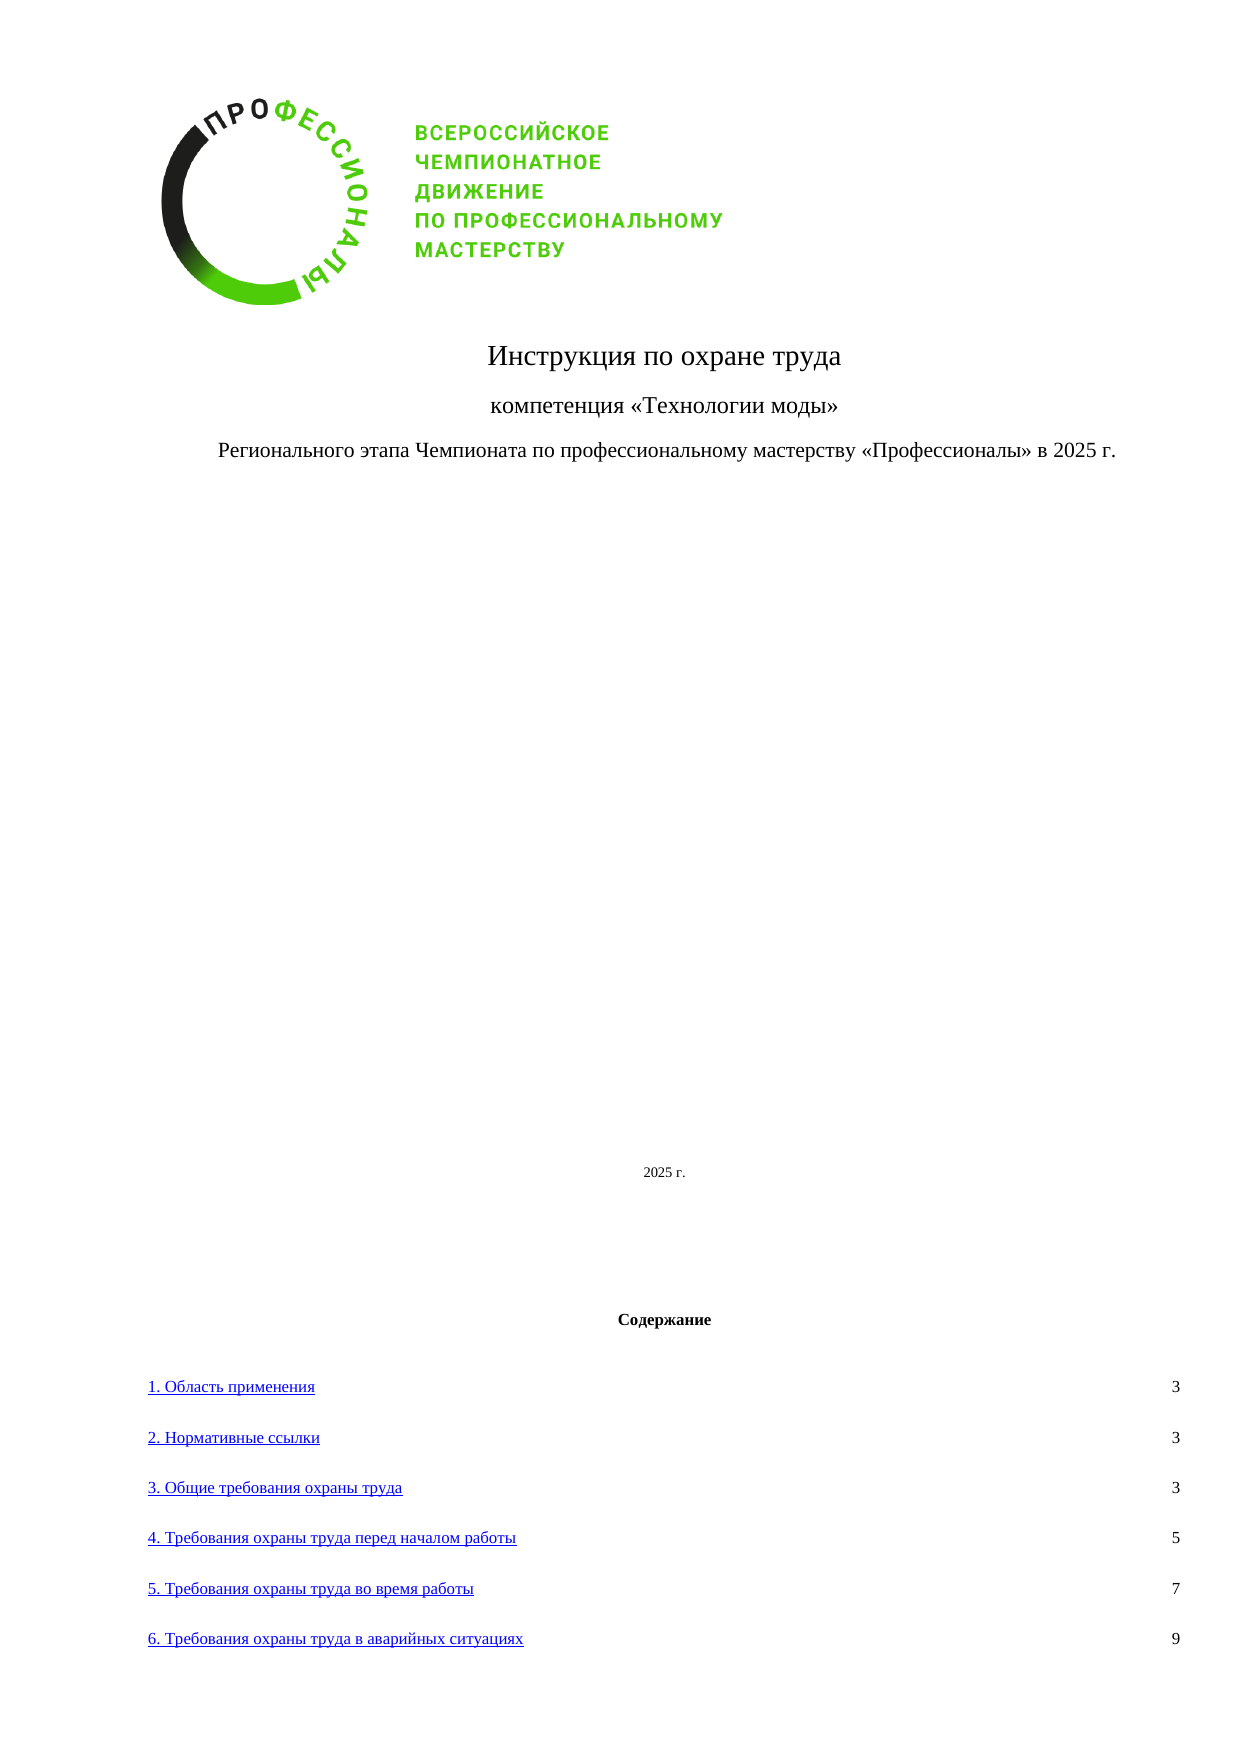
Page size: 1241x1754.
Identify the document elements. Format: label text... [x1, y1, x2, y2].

text 2025 г. [148, 1152, 1181, 1181]
text Регионального этапа Чемпионата по профессиональному мастерству «Профессионалы» в 2025 г. [148, 419, 1181, 462]
text компетенция «Технологии моды» [148, 371, 1181, 419]
text Инструкция по охране труда [148, 314, 1181, 371]
text Содержание [148, 1296, 1181, 1329]
picture [147, 88, 732, 314]
